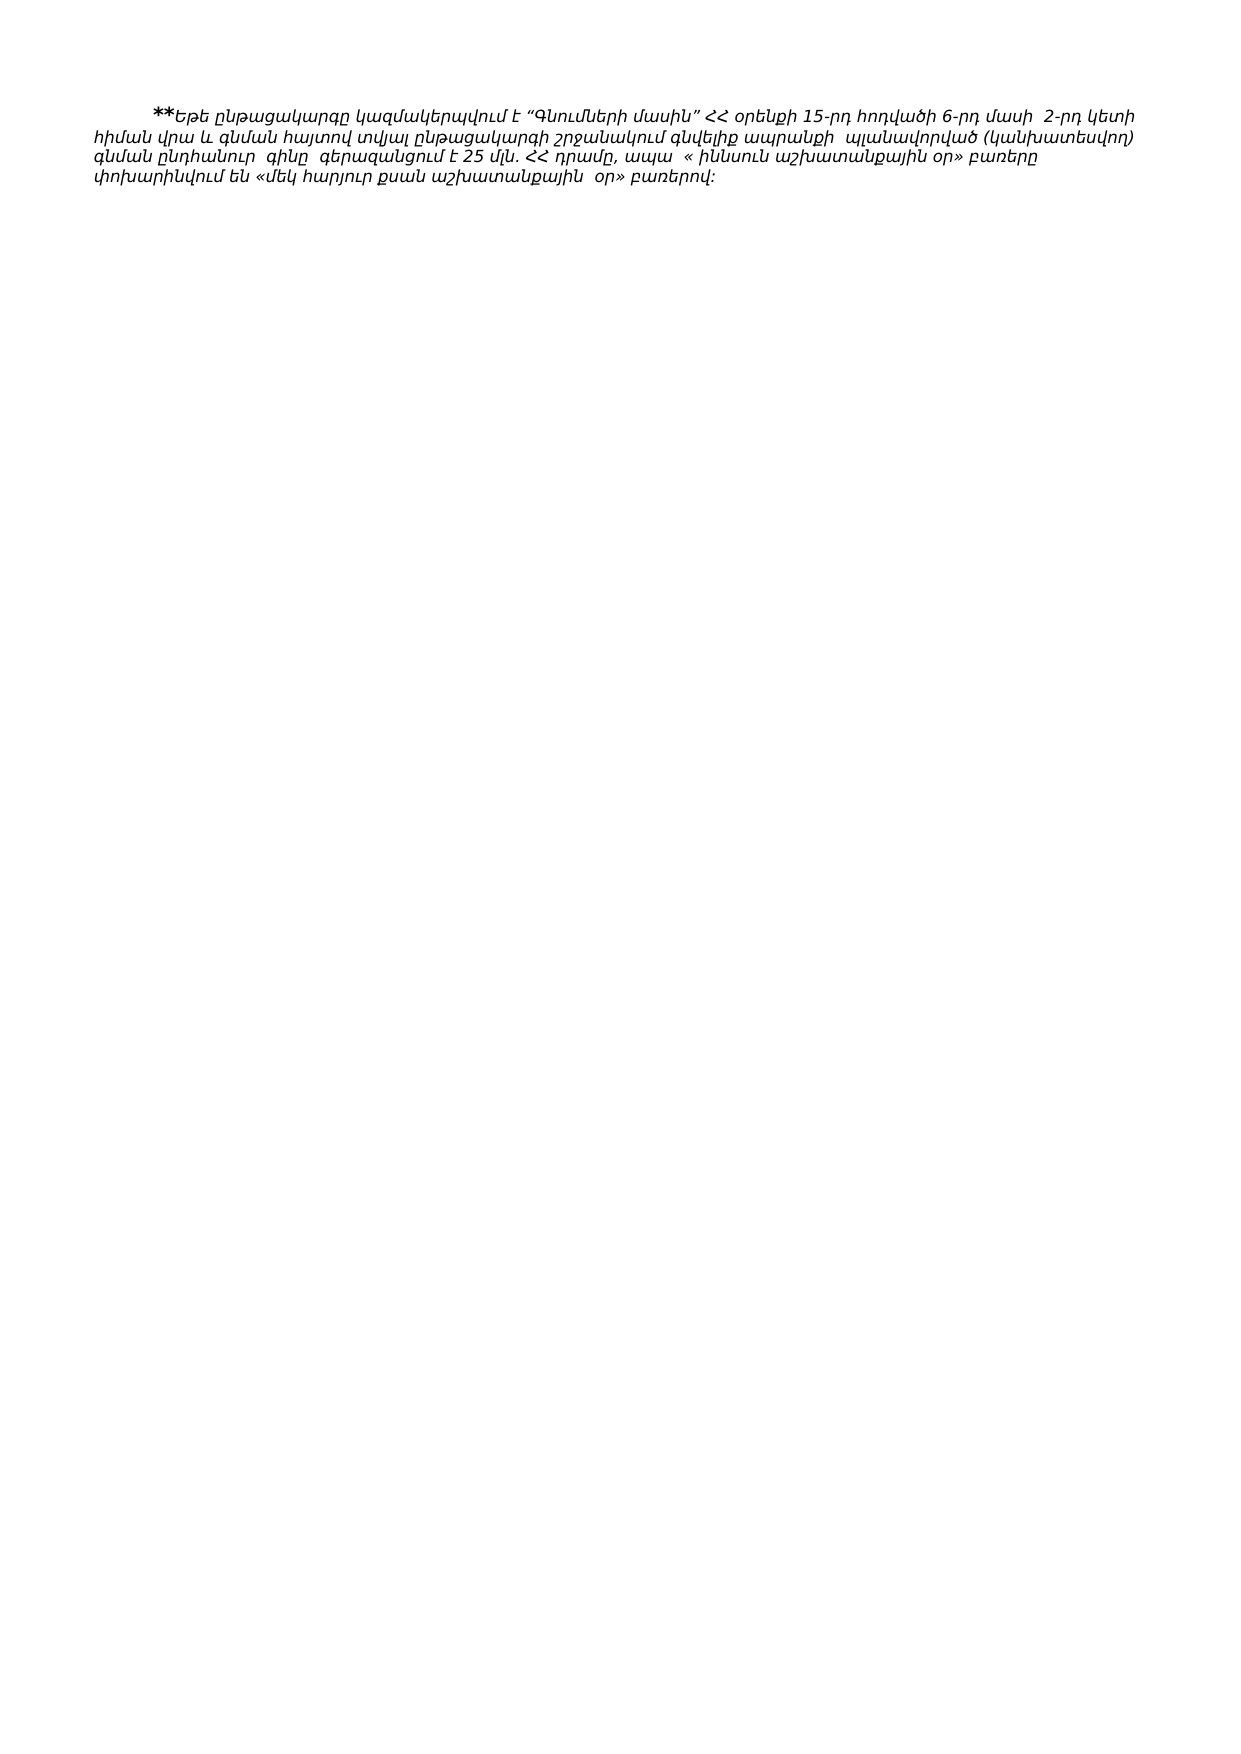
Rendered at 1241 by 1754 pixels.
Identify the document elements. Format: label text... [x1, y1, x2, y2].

text **Եթե ընթացակարգը կազմակերպվում է “Գնումների մասին” ՀՀ օրենքի 15-րդ հոդվածի 6-րդ մասի 2-րդ կետի հիման վրա և գնման հայտով տվյալ ընթացակարգի շրջանակում գնվելիք ապրանքի պլանավորված (կանխատեսվող) գնման ընդհանուր գինը գերազանցում է 25 մլն. ՀՀ դրամը, ապա « իննսուն աշխատանքային օր» բառերը փոխարինվում են «մեկ հարյուր քսան աշխատանքային օր» բառերով: [94, 103, 1171, 186]
